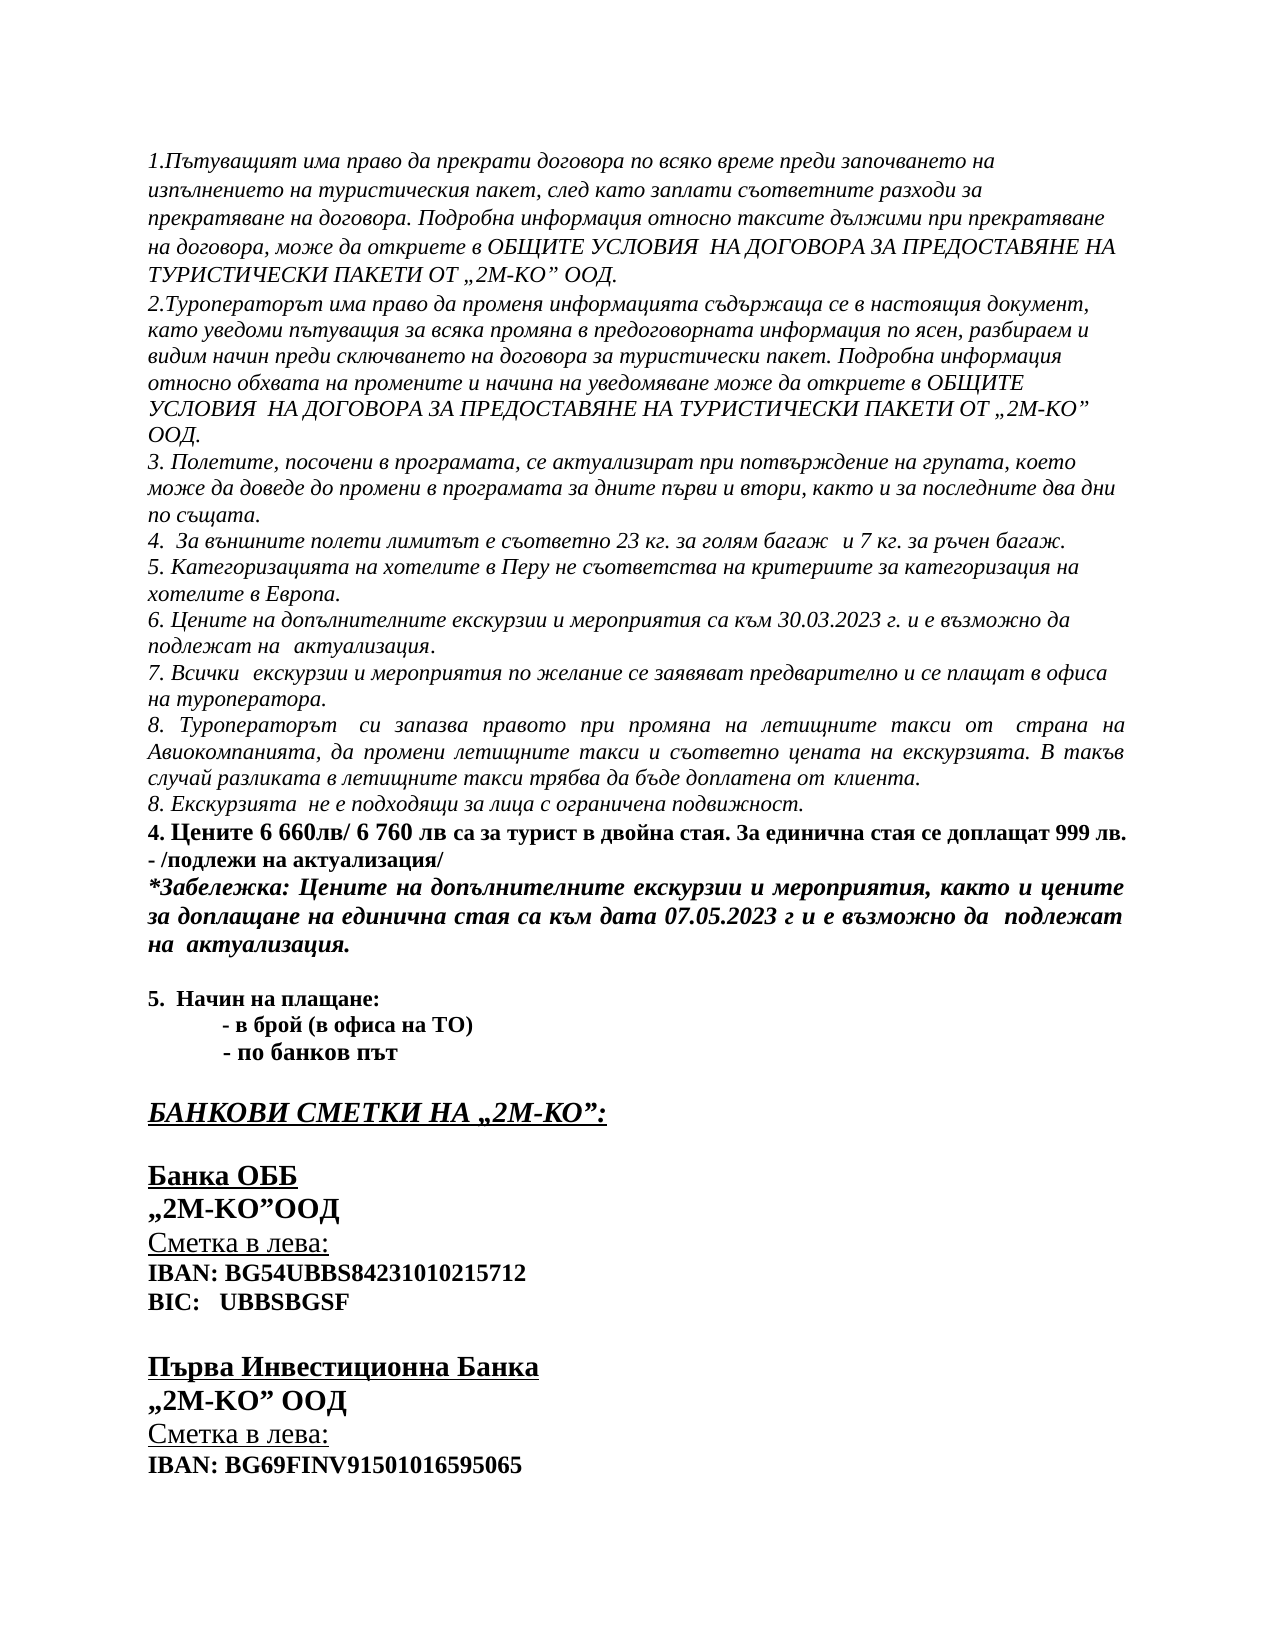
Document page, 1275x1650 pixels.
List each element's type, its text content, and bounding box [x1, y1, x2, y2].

text BIC: UBBSBGSF [148, 1287, 1127, 1316]
text 6. Цените на допълнителните екскурзии и мероприятия са към 30.03.2023 г. и е възможно да подлежат на актуализация. 7. Всички екскурзии и мероприятия по желание се заявяват предварително и се плащат в офиса на туроператора. [148, 606, 1127, 711]
text 8. Екскурзията не е подходящи за лица с ограничена подвижност. [148, 791, 1127, 817]
text - по банков път [148, 1037, 1127, 1066]
text *Забележка: Цените на допълнителните екскурзии и мероприятия, както и цените за доплащане на единична стая са към дата 07.05.2023 г и е възможно да подлежат на актуализация. [148, 872, 1127, 958]
text „2M-KO” ООД [148, 1383, 1127, 1417]
text Първа Инвестиционна Банка [148, 1349, 1127, 1383]
subtitle БАНКОВИ СМЕТКИ НА „2М-КО”: [148, 1095, 1127, 1129]
text 8. Туроператорът си запазва правото при промяна на летищните такси от страна на Авиокомпанията, да промени летищните такси и съответно цената на екскурзията. В такъв случай разликата в летищните такси трябва да бъде доплатена от клиента. [148, 711, 1127, 791]
text IBAN: BG54UBBS84231010215712 [148, 1258, 1127, 1287]
text - в брой (в офиса на ТO) [148, 1011, 1127, 1037]
subtitle Банка ОББ [148, 1158, 1127, 1191]
text 5. Категоризацията на хотелите в Перу не съответства на критериите зa категоризация на хотелите в Европа. [148, 553, 1127, 606]
text Сметка в лева: [148, 1417, 1127, 1450]
text „2M-KO”ООД [148, 1191, 1127, 1225]
text 1.Пътуващият има право да прекрати договора по всяко време преди започването на изпълнението на туристическия пакет, след като заплати съответните разходи за прекратяване на договора. Подробна информация относно таксите дължими при прекратяване на договора, може да откриете в ОБЩИТЕ УСЛОВИЯ НА ДОГОВОРА ЗА ПРЕДОСТАВЯНЕ НА ТУРИСТИЧЕСКИ ПАКЕТИ ОТ „2М-КО” ООД. [148, 148, 1127, 288]
text IBAN: BG69FINV91501016595065 [148, 1450, 1127, 1479]
text Сметка в лева: [148, 1225, 1127, 1258]
text 2.Туроператорът има право да променя информацията съдържаща се в настоящия документ, като уведоми пътуващия за всяка промяна в предоговорната информация по ясен, разбираем и видим начин преди сключването на договора за туристически пакет. Подробна информация относно обхвата на промените и начина на уведомяване може да откриете в ОБЩИТЕ УСЛОВИЯ НА ДОГОВОРА ЗА ПРЕДОСТАВЯНЕ НА ТУРИСТИЧЕСКИ ПАКЕТИ ОТ „2М-КО” ООД. 3. Полетите, посочени в програмата, се актуализират при потвърждение на групата, което може да доведе до промени в програмата за дните първи и втори, както и за последните два дни по същата. 4. За външните полети лимитът е съответно 23 кг. за голям багаж и 7 кг. за ръчен багаж. [148, 290, 1127, 553]
text 5. Начин на плащане: [148, 984, 1127, 1011]
text 4. Цените 6 660лв/ 6 760 лв са за турист в двойна стая. За единична стая се доплащат 999 лв. - /подлежи на актуализация/ [148, 817, 1127, 872]
